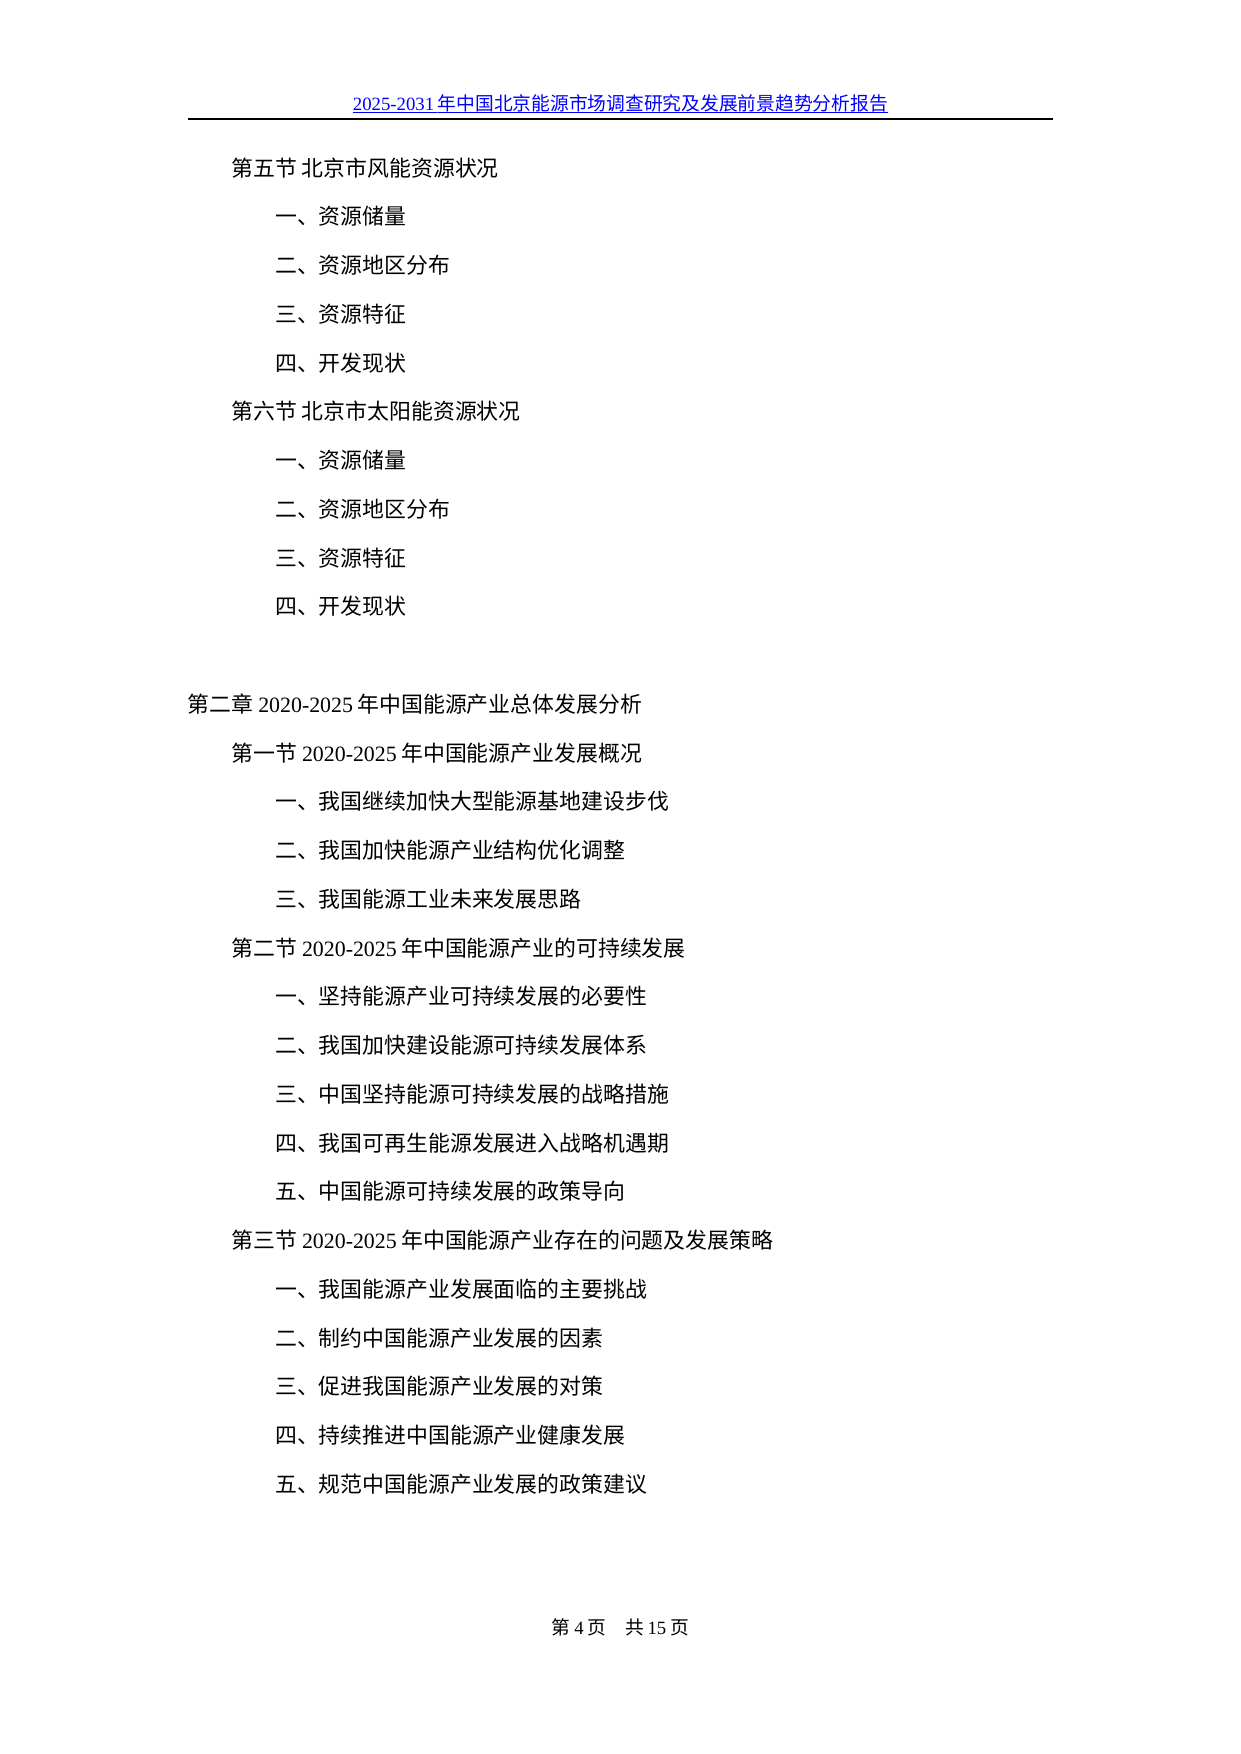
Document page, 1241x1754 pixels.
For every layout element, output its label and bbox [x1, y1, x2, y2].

text [187, 150, 1053, 1499]
